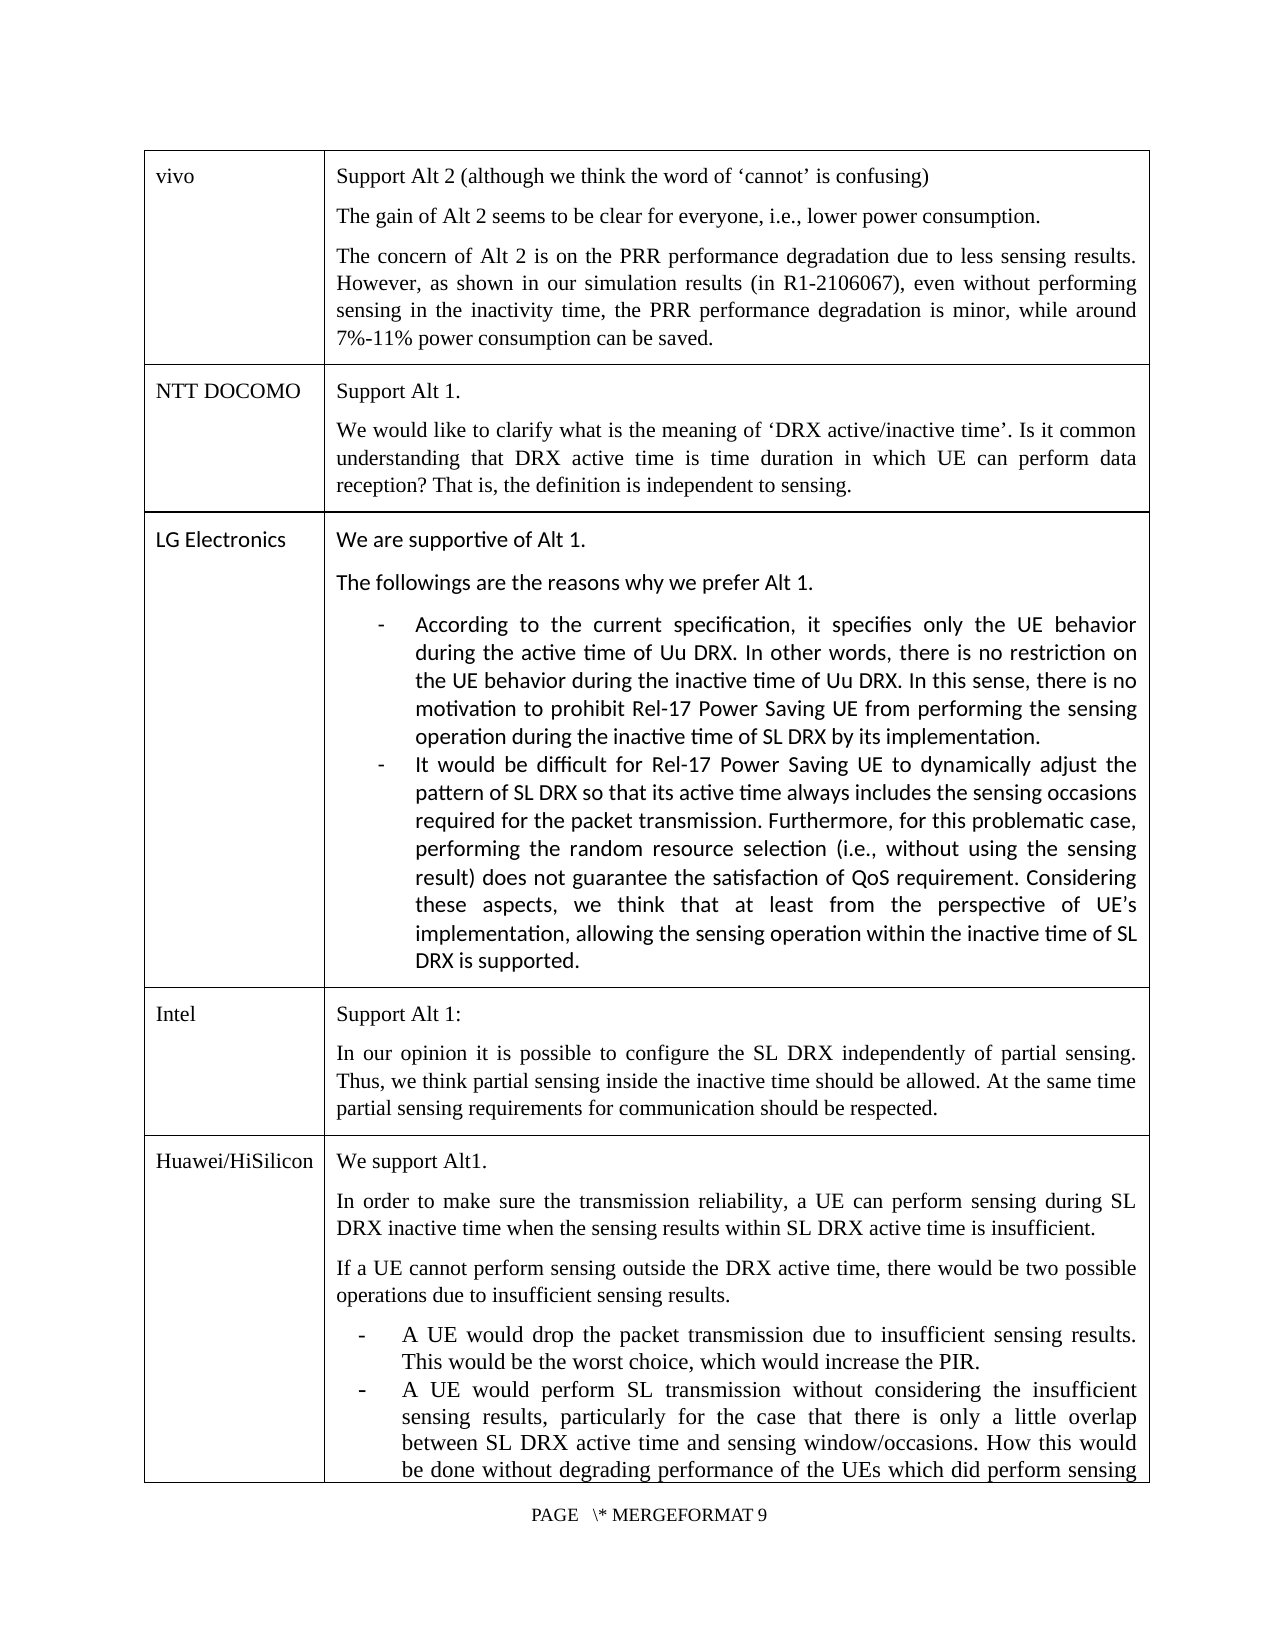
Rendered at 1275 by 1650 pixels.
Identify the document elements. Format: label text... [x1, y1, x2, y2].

table_cell LG Electronics [145, 513, 324, 987]
table_cell We are supportive of Alt 1. The followings are the reasons why we prefer Alt 1. According to the current specification, it specifies only the UE behavior during the active time of Uu DRX. In other words, there is no restriction on the UE behavior during the inactive time of Uu DRX. In this sense, there is no motivation to prohibit Rel-17 Power Saving UE from performing the sensing operation during the inactive time of SL DRX by its implementation. It would be difficult for Rel-17 Power Saving UE to dynamically adjust the pattern of SL DRX so that its active time always includes the sensing occasions required for the packet transmission. Furthermore, for this problematic case, performing the random resource selection (i.e., without using the sensing result) does not guarantee the satisfaction of QoS requirement. Considering these aspects, we think that at least from the perspective of UE’s implementation, allowing the sensing operation within the inactive time of SL DRX is supported. [325, 513, 1149, 987]
table_cell Support Alt 1. We would like to clarify what is the meaning of ‘DRX active/inactive time’. Is it common understanding that DRX active time is time duration in which UE can perform data reception? That is, the definition is independent to sensing. [325, 365, 1149, 511]
table_cell Huawei/HiSilicon [145, 1136, 324, 1482]
table_cell vivo [145, 151, 324, 364]
table_cell NTT DOCOMO [145, 365, 324, 511]
table_cell Support Alt 2 (although we think the word of ‘cannot’ is confusing) The gain of Alt 2 seems to be clear for everyone, i.e., lower power consumption. The concern of Alt 2 is on the PRR performance degradation due to less sensing results. However, as shown in our simulation results (in R1-2106067), even without performing sensing in the inactivity time, the PRR performance degradation is minor, while around 7%-11% power consumption can be saved. [325, 151, 1149, 364]
table_cell Intel [145, 988, 324, 1134]
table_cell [325, 1136, 1149, 1482]
table_cell Support Alt 1: In our opinion it is possible to configure the SL DRX independently of partial sensing. Thus, we think partial sensing inside the inactive time should be allowed. At the same time partial sensing requirements for communication should be respected. [325, 988, 1149, 1134]
